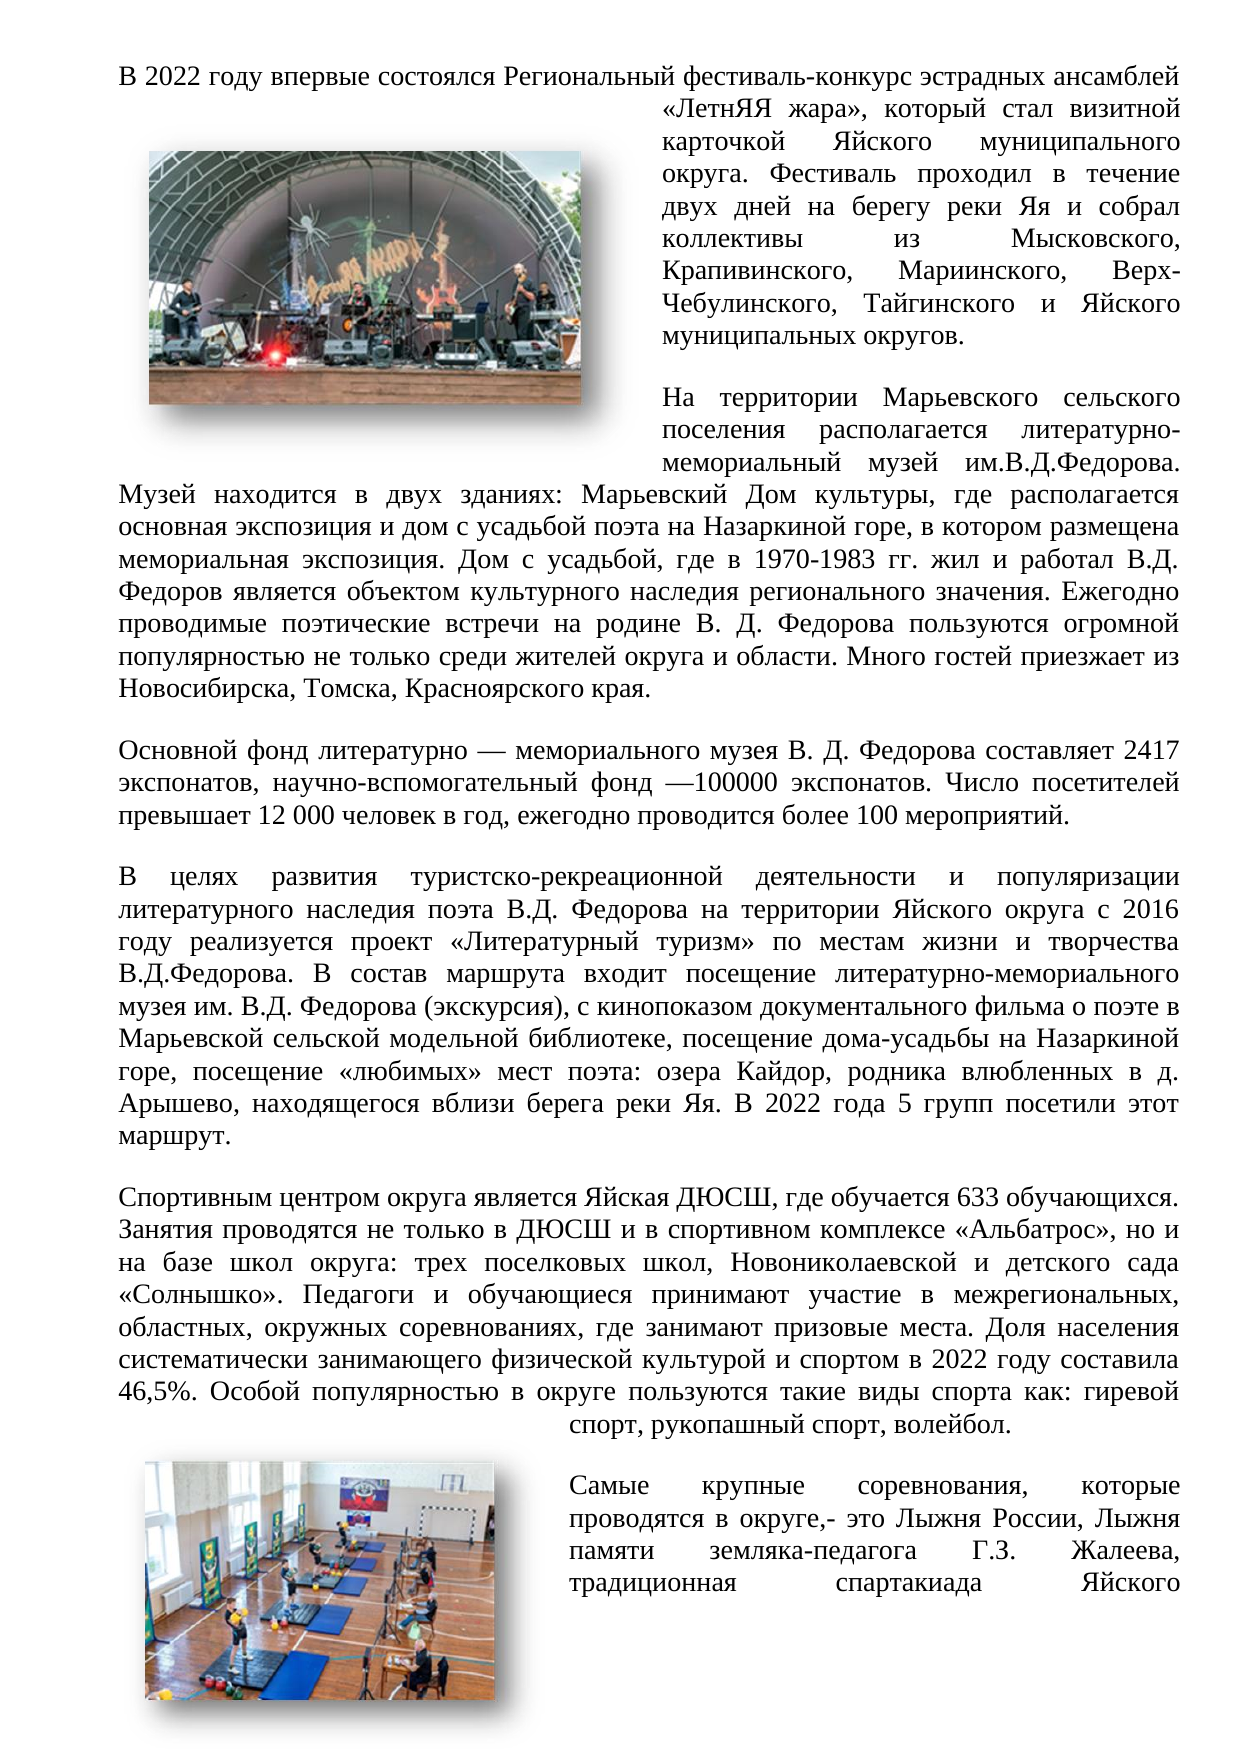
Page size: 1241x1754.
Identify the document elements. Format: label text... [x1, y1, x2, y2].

text Основной фонд литературно — мемориального музея В. Д. Федорова составляет 2417 экспонатов, научно-вспомогательный фонд —100000 экспонатов. Число посетителей превышает 12 000 человек в год, ежегодно проводится более 100 мероприятий. [118, 733, 1181, 830]
text На территории Марьевского сельского поселения располагается литературно-мемориальный музей им.В.Д.Федорова. Музей находится в двух зданиях: Марьевский Дом культуры, где располагается основная экспозиция и дом с усадьбой поэта на Назаркиной горе, в котором размещена мемориальная экспозиция. Дом с усадьбой, где в 1970-1983 гг. жил и работал В.Д. Федоров является объектом культурного наследия регионального значения. Ежегодно проводимые поэтические встречи на родине В. Д. Федорова пользуются огромной популярностью не только среди жителей округа и области. Много гостей приезжает из Новосибирска, Томска, Красноярского края. [118, 380, 1181, 704]
text В 2022 году впервые состоялся Региональный фестиваль-конкурс эстрадных ансамблей «ЛетнЯЯ жара», который стал визитной карточкой Яйского муниципального округа. Фестиваль проходил в течение двух дней на берегу реки Яя и собрал коллективы из Мысковского, Крапивинского, Мариинского, Верх-Чебулинского, Тайгинского и Яйского муниципальных округов. [118, 59, 1181, 351]
text Спортивным центром округа является Яйская ДЮСШ, где обучается 633 обучающихся. Занятия проводятся не только в ДЮСШ и в спортивном комплексе «Альбатрос», но и на базе школ округа: трех поселковых школ, Новониколаевской и детского сада «Солнышко». Педагоги и обучающиеся принимают участие в межрегиональных, областных, окружных соревнованиях, где занимают призовые места. Доля населения систематически занимающего физической культурой и спортом в 2022 году составила 46,5%. Особой популярностью в округе пользуются такие виды спорта как: гиревой спорт, рукопашный спорт, волейбол. [118, 1180, 1181, 1439]
text В целях развития туристско-рекреационной деятельности и популяризации литературного наследия поэта В.Д. Федорова на территории Яйского округа с 2016 году реализуется проект «Литературный туризм» по местам жизни и творчества В.Д.Федорова. В состав маршрута входит посещение литературно-мемориального музея им. В.Д. Федорова (экскурсия), с кинопоказом документального фильма о поэте в Марьевской сельской модельной библиотеке, посещение дома-усадьбы на Назаркиной горе, посещение «любимых» мест поэта: озера Кайдор, родника влюбленных в д. Арышево, находящегося вблизи берега реки Яя. В 2022 года 5 групп посетили этот маршрут. [118, 859, 1181, 1151]
picture [118, 120, 644, 467]
picture [118, 1433, 551, 1754]
